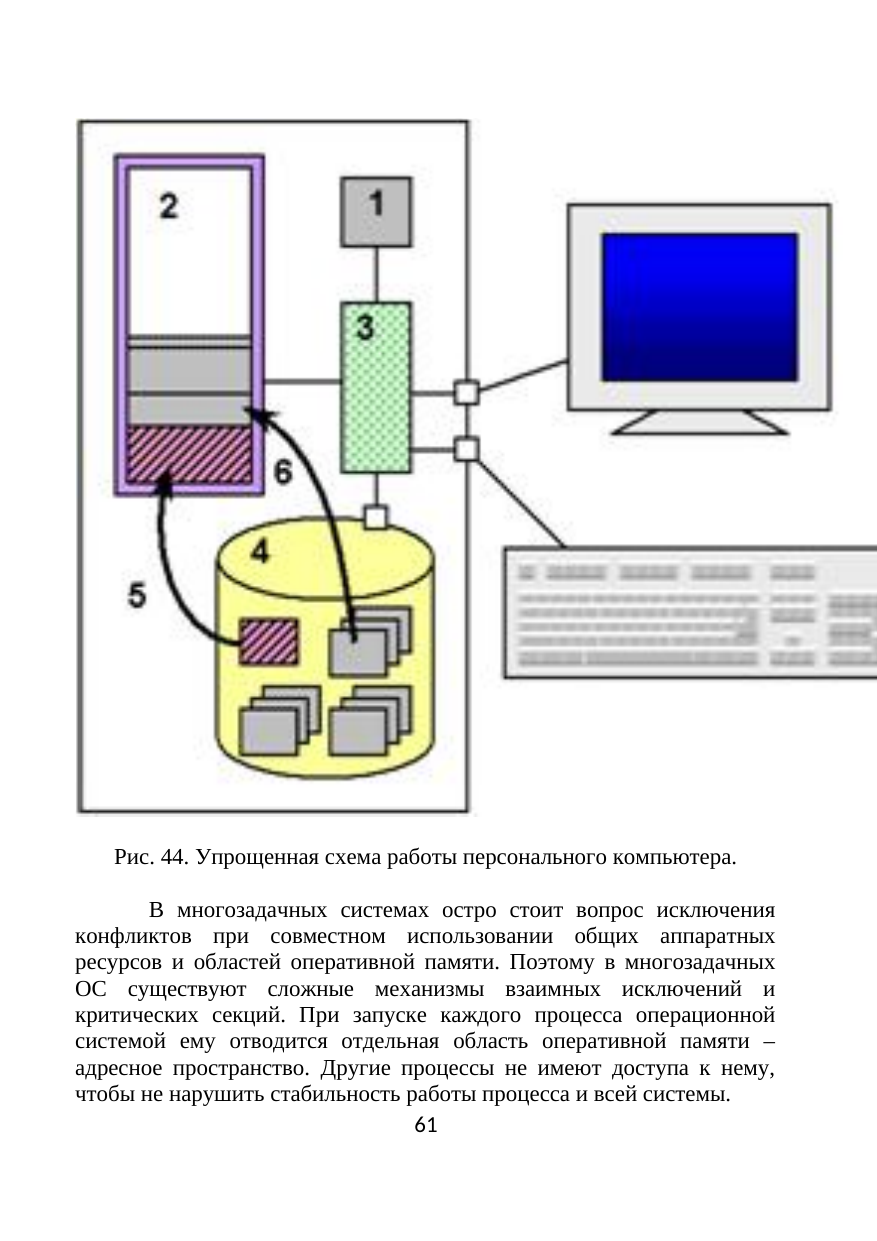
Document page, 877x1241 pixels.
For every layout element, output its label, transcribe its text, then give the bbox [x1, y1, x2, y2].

text В многозадачных системах остро стоит вопрос исключения конфликтов при совместном использовании общих аппаратных ресурсов и областей оперативной памяти. Поэтому в многозадачных ОС существуют сложные механизмы взаимных исключений и критических секций. При запуске каждого процесса операционной системой ему отводится отдельная область оперативной памяти – адресное пространство. Другие процессы не имеют доступа к нему, чтобы не нарушить стабильность работы процесса и всей системы. [75, 896, 777, 1106]
text Рис. 44. Упрощенная схема работы персонального компьютера. [75, 843, 777, 869]
picture [75, 118, 877, 817]
